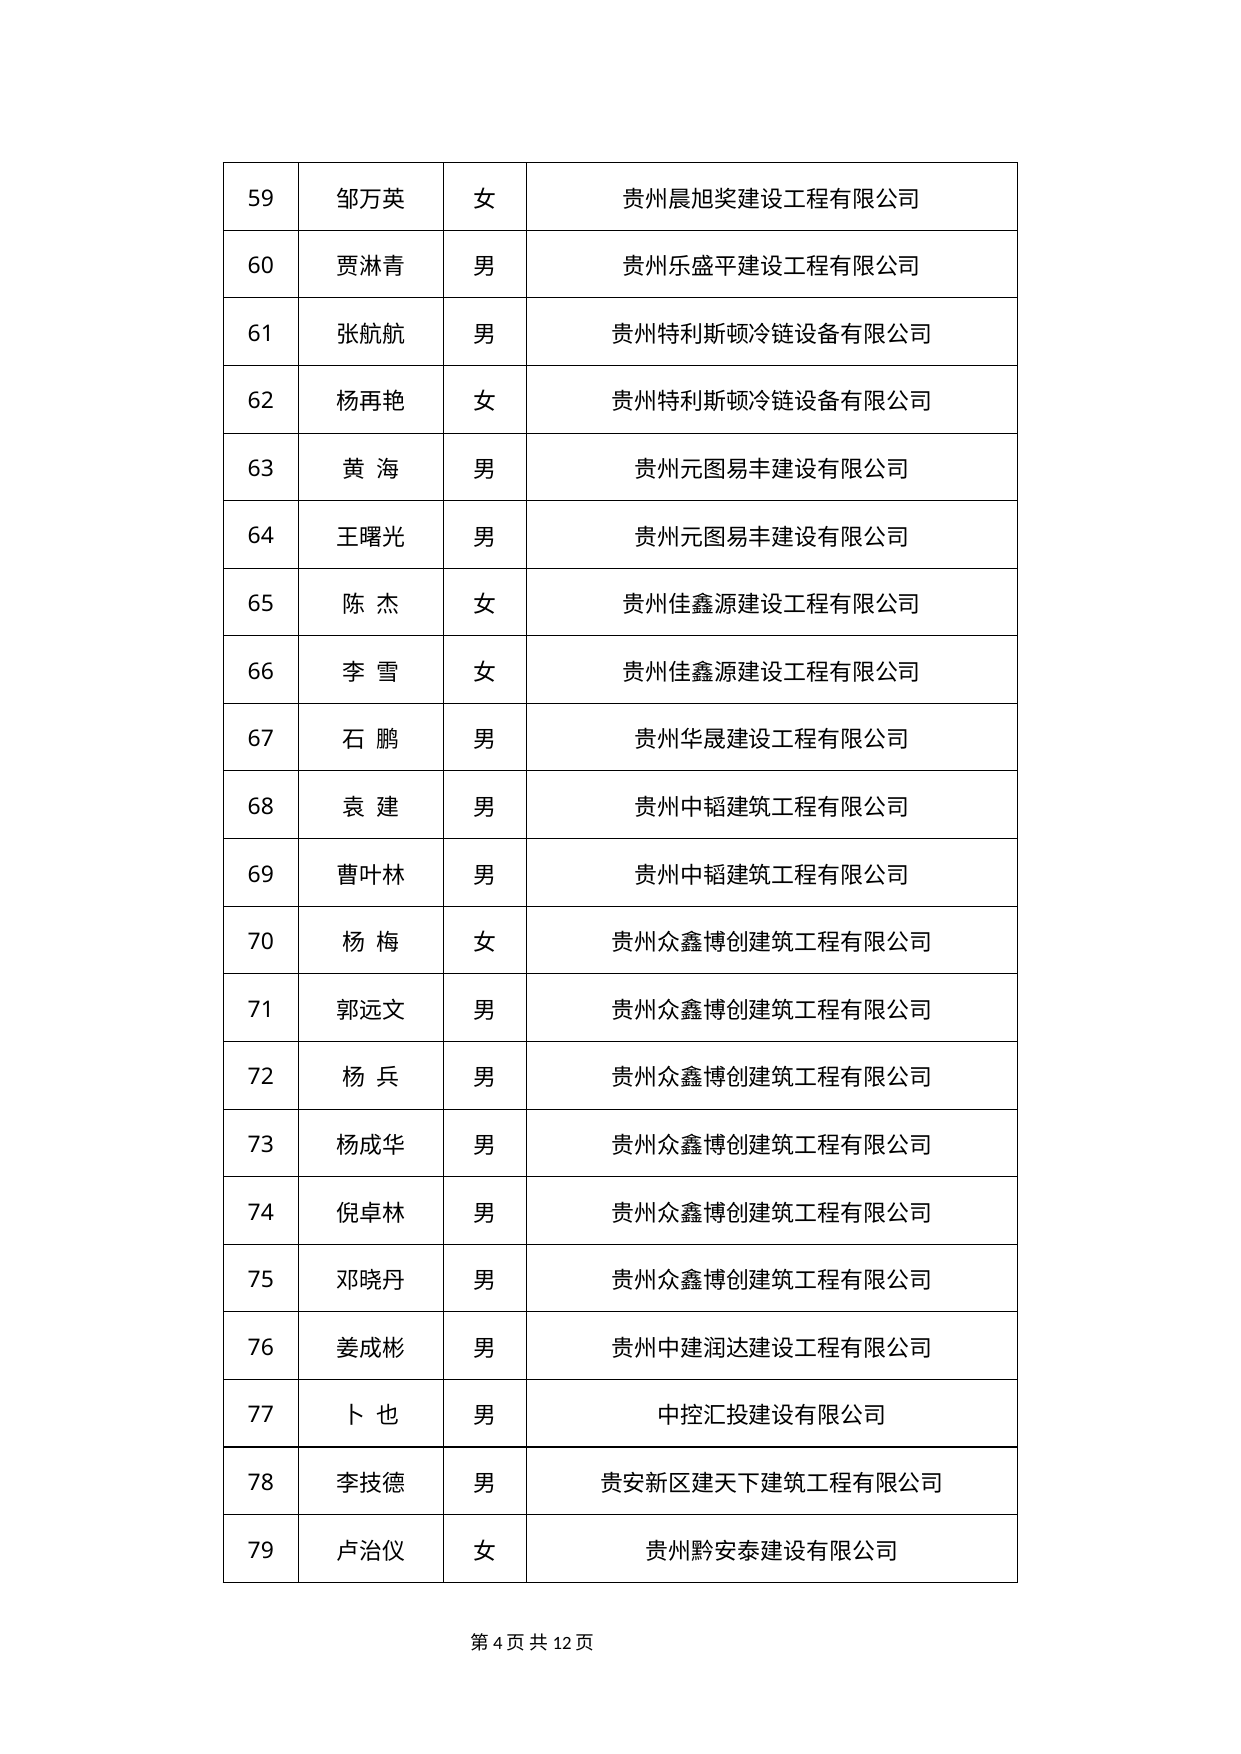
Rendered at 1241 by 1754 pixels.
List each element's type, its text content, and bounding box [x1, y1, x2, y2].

table_cell 黄 海 [299, 434, 443, 500]
table_cell 女 [444, 366, 526, 432]
table_cell 61 [224, 298, 298, 365]
table_cell 贵州众鑫博创建筑工程有限公司 [527, 974, 1017, 1041]
table_cell 67 [224, 704, 298, 770]
table_cell 贵州特利斯顿冷链设备有限公司 [527, 298, 1017, 365]
table_cell 郭远文 [299, 974, 443, 1041]
table_cell 男 [444, 1042, 526, 1108]
table_cell 71 [224, 974, 298, 1041]
table_cell 男 [444, 1110, 526, 1176]
table_cell 男 [444, 1177, 526, 1244]
table_cell 女 [444, 163, 526, 229]
table_cell 60 [224, 231, 298, 297]
table_cell 男 [444, 1448, 526, 1514]
table_cell 62 [224, 366, 298, 432]
table_cell 石 鹏 [299, 704, 443, 770]
table_cell 贵州众鑫博创建筑工程有限公司 [527, 1110, 1017, 1176]
table_cell 杨成华 [299, 1110, 443, 1176]
table_cell 72 [224, 1042, 298, 1108]
table_cell 76 [224, 1312, 298, 1379]
table_cell 贵州黔安泰建设有限公司 [527, 1515, 1017, 1582]
table_cell 杨 梅 [299, 907, 443, 973]
table_cell 男 [444, 771, 526, 838]
table_cell 70 [224, 907, 298, 973]
table_cell 65 [224, 569, 298, 635]
table_cell 曹叶林 [299, 839, 443, 906]
table_cell 74 [224, 1177, 298, 1244]
table_cell 卢治仪 [299, 1515, 443, 1582]
table_cell 男 [444, 839, 526, 906]
table_cell 杨 兵 [299, 1042, 443, 1108]
table_cell 女 [444, 636, 526, 703]
table_cell 男 [444, 298, 526, 365]
table_cell 张航航 [299, 298, 443, 365]
table_cell 66 [224, 636, 298, 703]
table_cell 女 [444, 1515, 526, 1582]
table_cell 贵州华晟建设工程有限公司 [527, 704, 1017, 770]
table_cell 杨再艳 [299, 366, 443, 432]
table_cell 贵州晨旭奖建设工程有限公司 [527, 163, 1017, 229]
table_cell 64 [224, 501, 298, 568]
table_cell 贵州中韬建筑工程有限公司 [527, 771, 1017, 838]
table_cell 77 [224, 1380, 298, 1446]
table_cell 贵州元图易丰建设有限公司 [527, 501, 1017, 568]
table_cell 男 [444, 231, 526, 297]
table_cell 男 [444, 974, 526, 1041]
table_cell 贵州众鑫博创建筑工程有限公司 [527, 1177, 1017, 1244]
table_cell 倪卓林 [299, 1177, 443, 1244]
table_cell 男 [444, 704, 526, 770]
table_cell 李技德 [299, 1448, 443, 1514]
table_cell 男 [444, 434, 526, 500]
table_cell 男 [444, 1312, 526, 1379]
table_cell 邓晓丹 [299, 1245, 443, 1311]
table_cell 李 雪 [299, 636, 443, 703]
table_cell 邹万英 [299, 163, 443, 229]
table_cell 贵州众鑫博创建筑工程有限公司 [527, 1042, 1017, 1108]
table_cell 贾淋青 [299, 231, 443, 297]
table_cell 68 [224, 771, 298, 838]
table_cell 贵州佳鑫源建设工程有限公司 [527, 569, 1017, 635]
table_cell 75 [224, 1245, 298, 1311]
table_cell 男 [444, 1245, 526, 1311]
table_cell 姜成彬 [299, 1312, 443, 1379]
table_cell 79 [224, 1515, 298, 1582]
table_cell 贵州中建润达建设工程有限公司 [527, 1312, 1017, 1379]
table_cell 陈 杰 [299, 569, 443, 635]
table_cell 59 [224, 163, 298, 229]
table_cell 贵州众鑫博创建筑工程有限公司 [527, 1245, 1017, 1311]
table_cell 女 [444, 907, 526, 973]
table_cell 男 [444, 501, 526, 568]
table_cell 男 [444, 1380, 526, 1446]
table_cell 袁 建 [299, 771, 443, 838]
table_cell 贵州特利斯顿冷链设备有限公司 [527, 366, 1017, 432]
table_cell 贵州乐盛平建设工程有限公司 [527, 231, 1017, 297]
table_cell 63 [224, 434, 298, 500]
table_cell 卜 也 [299, 1380, 443, 1446]
table_cell 69 [224, 839, 298, 906]
table_cell 贵州众鑫博创建筑工程有限公司 [527, 907, 1017, 973]
table_cell 女 [444, 569, 526, 635]
table_cell 中控汇投建设有限公司 [527, 1380, 1017, 1446]
table_cell 73 [224, 1110, 298, 1176]
table_cell 贵州中韬建筑工程有限公司 [527, 839, 1017, 906]
table_cell 贵州元图易丰建设有限公司 [527, 434, 1017, 500]
table_cell 王曙光 [299, 501, 443, 568]
table_cell 贵州佳鑫源建设工程有限公司 [527, 636, 1017, 703]
table_cell 78 [224, 1448, 298, 1514]
table_cell 贵安新区建天下建筑工程有限公司 [527, 1448, 1017, 1514]
